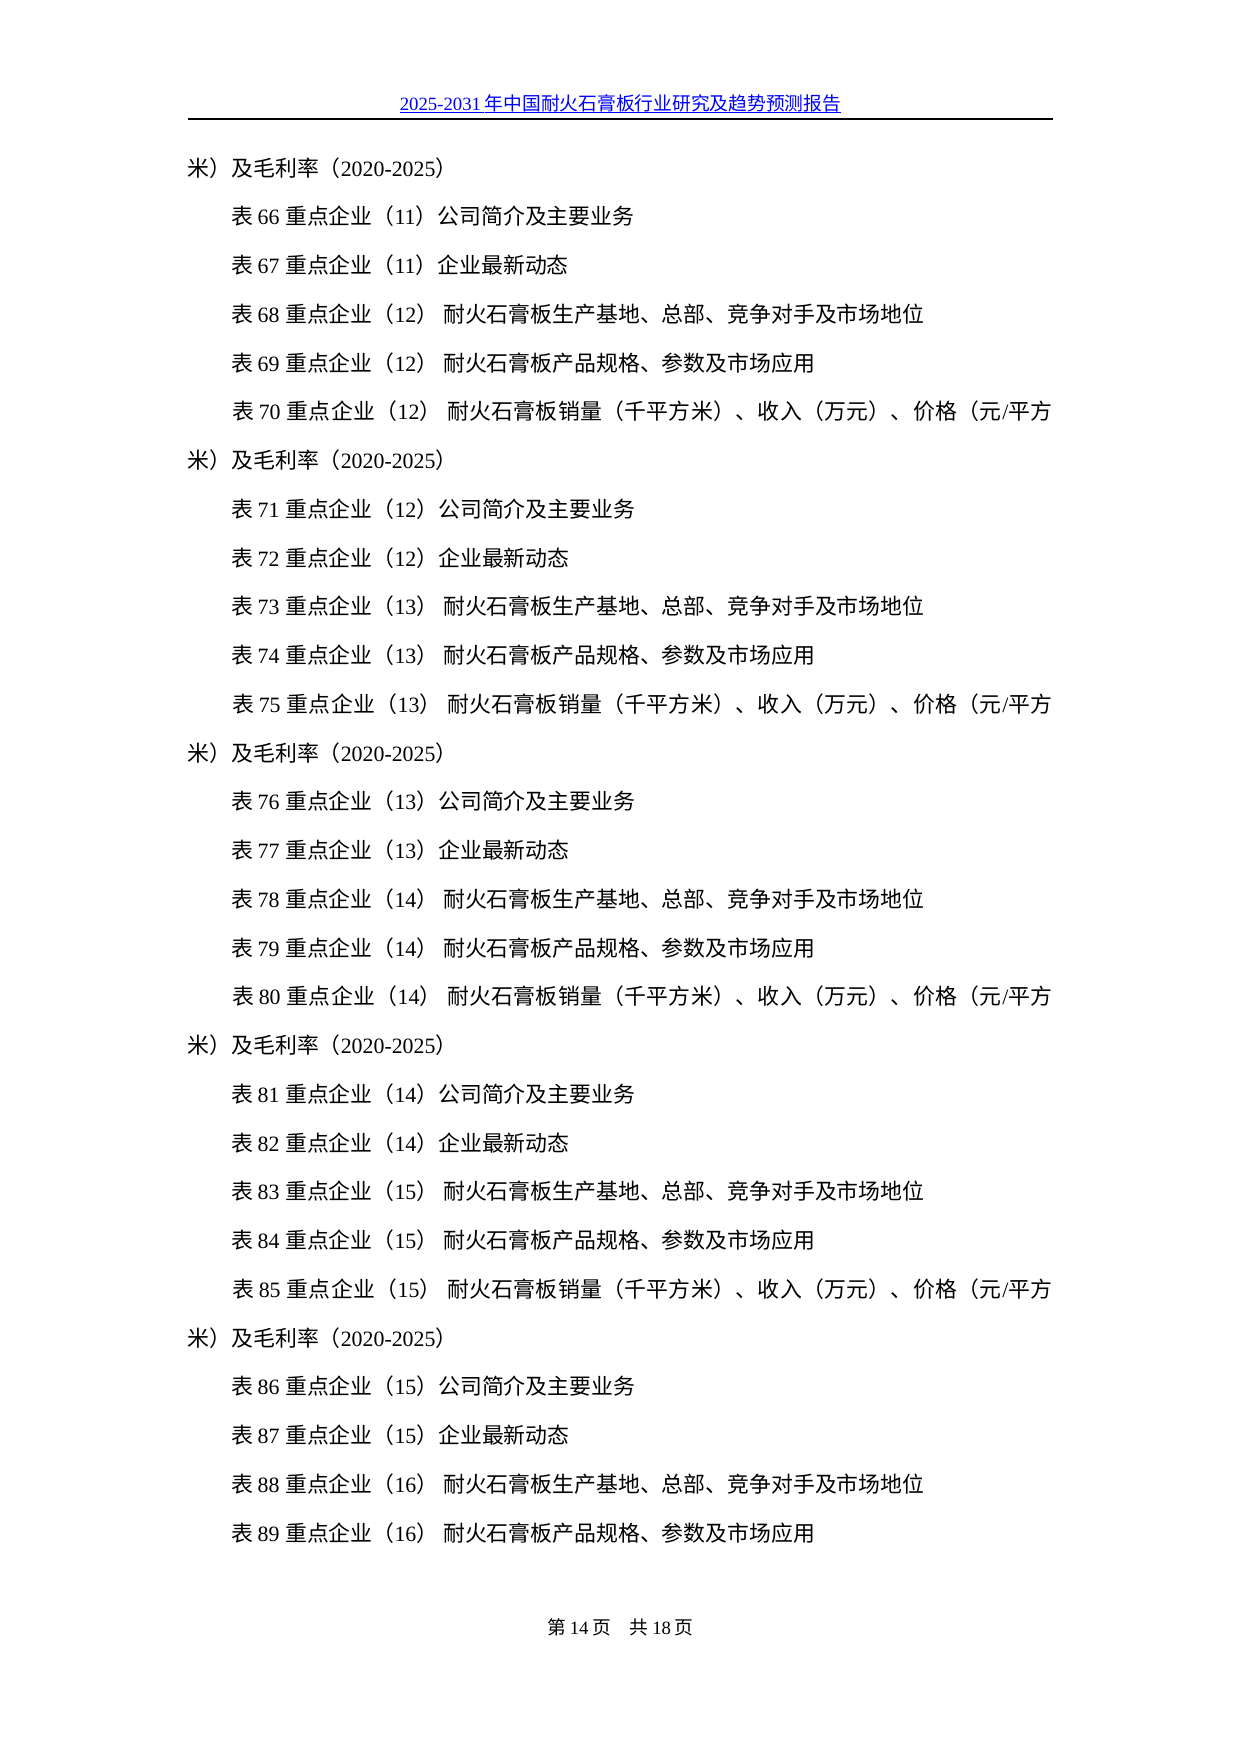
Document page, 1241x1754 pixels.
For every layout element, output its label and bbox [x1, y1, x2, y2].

text [187, 150, 1053, 1548]
